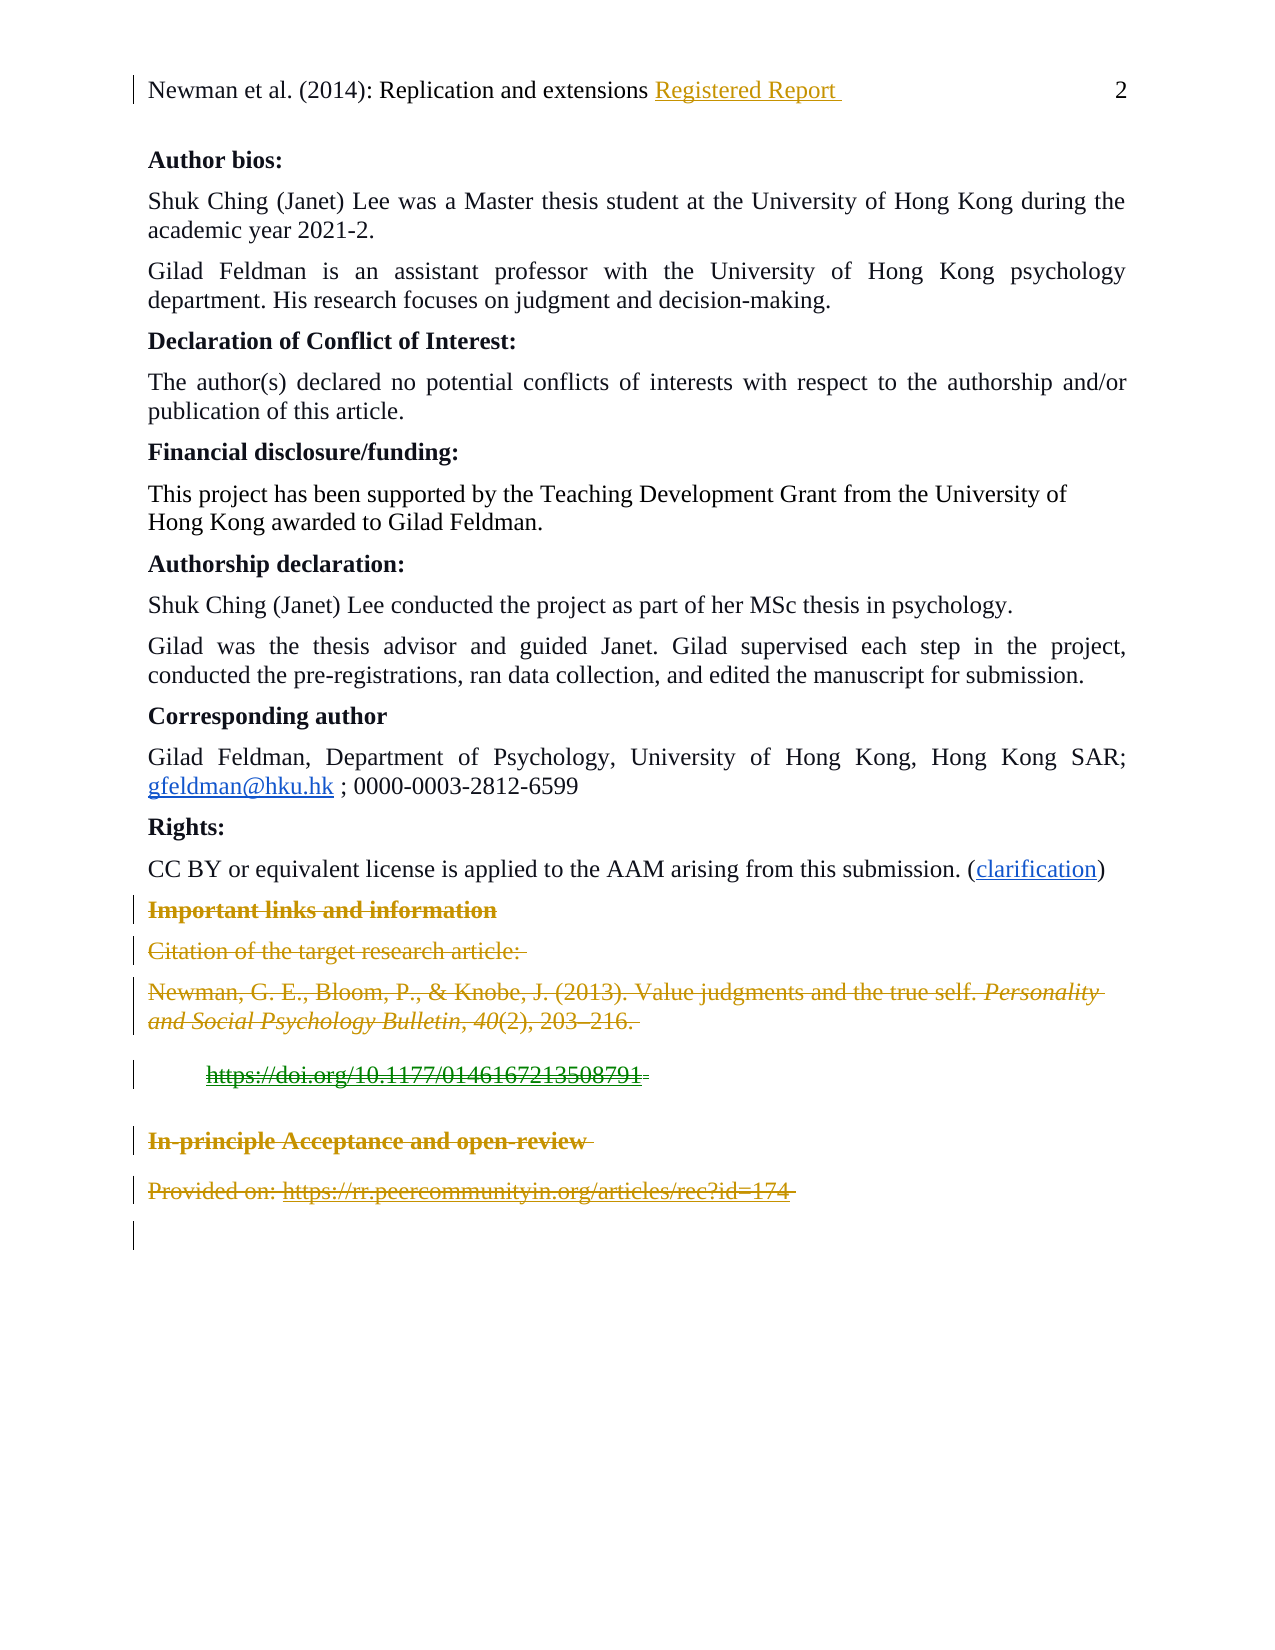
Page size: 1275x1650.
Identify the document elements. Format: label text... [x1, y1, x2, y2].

subtitle Authorship declaration: [148, 549, 1127, 577]
text Gilad Feldman is an assistant professor with the University of Hong Kong psychology department. His research focuses on judgment and decision-making. [148, 256, 1127, 314]
text Gilad was the thesis advisor and guided Janet. Gilad supervised each step in the project, conducted the pre-registrations, ran data collection, and edited the manuscript for submission. [148, 631, 1127, 689]
text Shuk Ching (Janet) Lee was a Master thesis student at the University of Hong Kong during the academic year 2021-2. [148, 186, 1127, 244]
text This project has been supported by the Teaching Development Grant from the University of Hong Kong awarded to Gilad Feldman. [148, 479, 1127, 536]
text Gilad Feldman, Department of Psychology, University of Hong Kong, Hong Kong SAR; gfeldman@hku.hk ; 0000-0003-2812-6599 [148, 742, 1127, 800]
text CC BY or equivalent license is applied to the AAM arising from this submission. (clarification) [148, 854, 1127, 882]
subtitle Declaration of Conflict of Interest: [148, 326, 1127, 355]
subtitle Corresponding author [148, 701, 1127, 730]
subtitle Author bios: [148, 145, 1127, 174]
text The author(s) declared no potential conflicts of interests with respect to the authorship and/or publication of this article. [148, 367, 1127, 425]
text Shuk Ching (Janet) Lee conducted the project as part of her MSc thesis in psychology. [148, 590, 1127, 619]
subtitle Rights: [148, 812, 1127, 841]
subtitle Financial disclosure/funding: [148, 437, 1127, 466]
